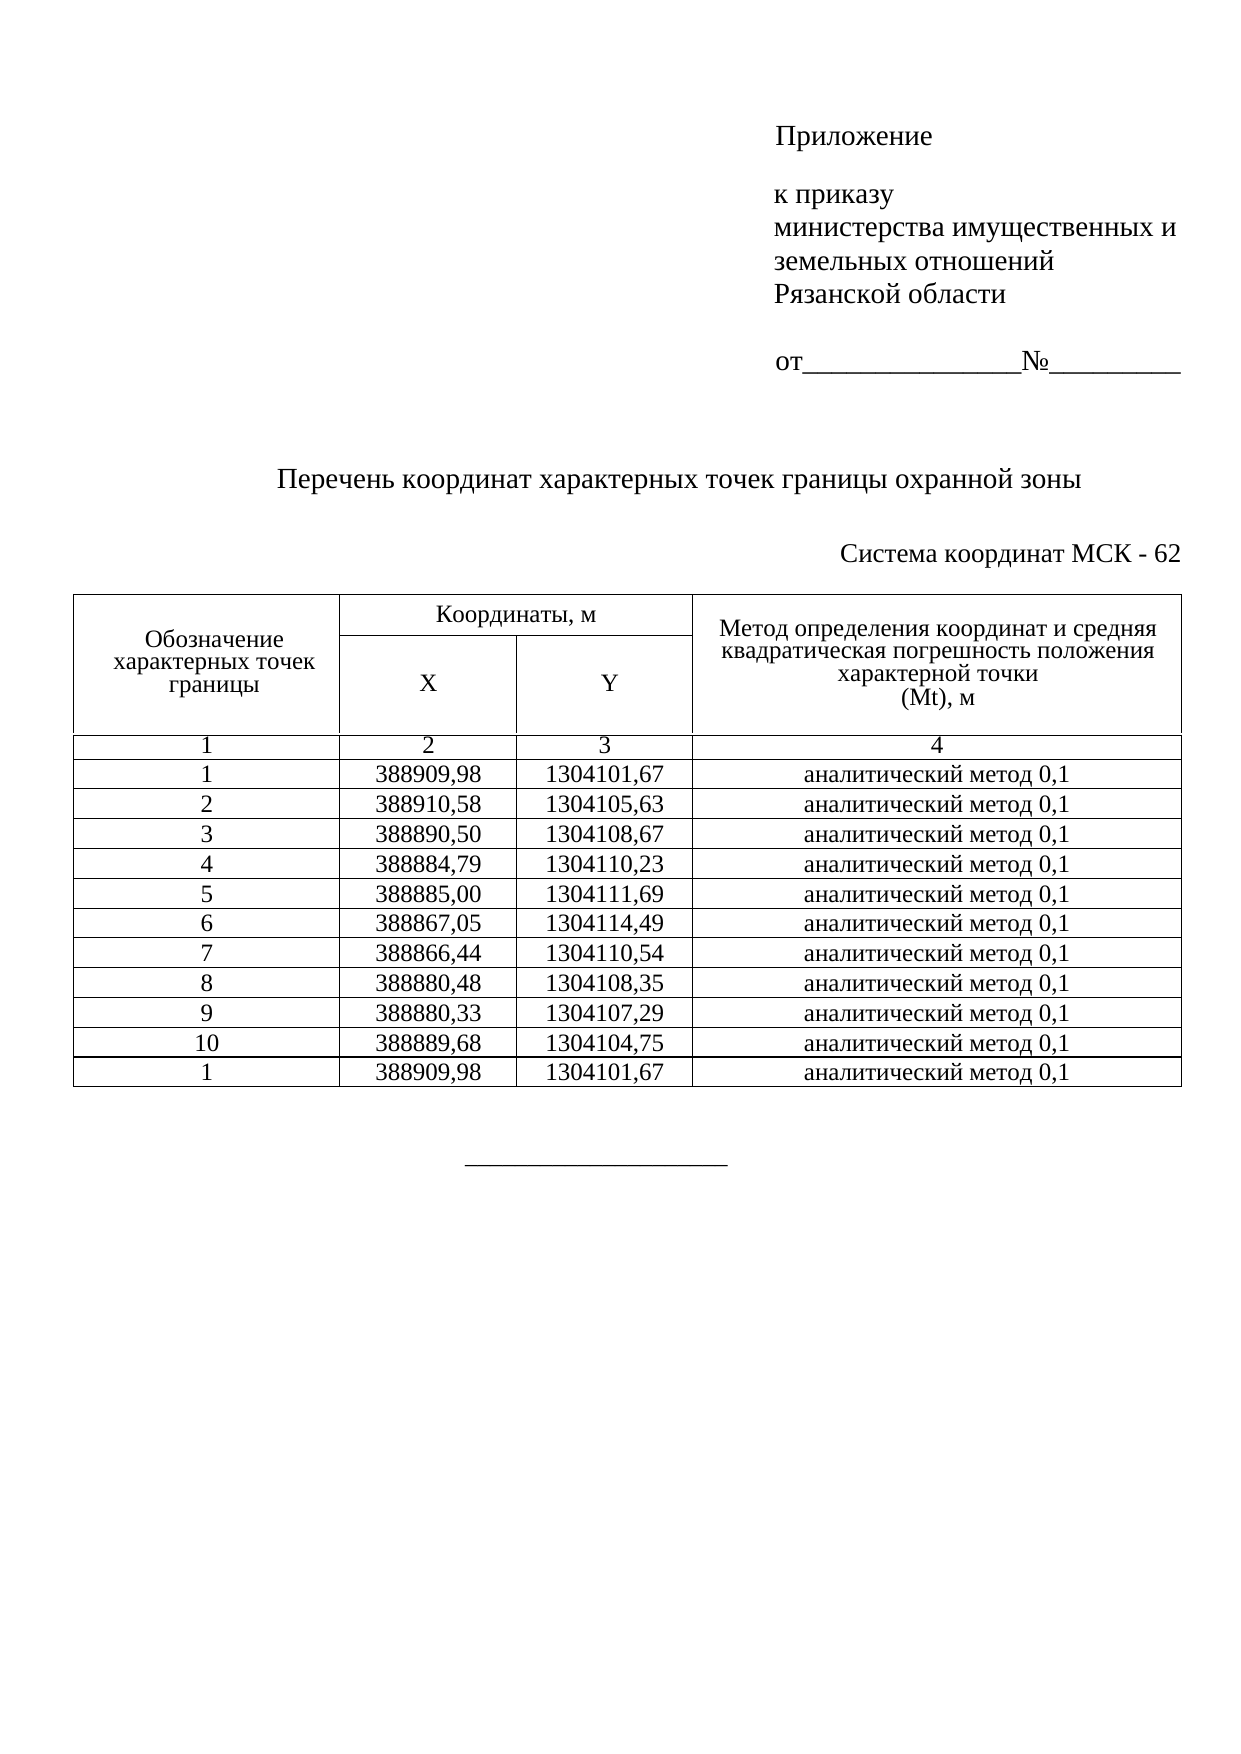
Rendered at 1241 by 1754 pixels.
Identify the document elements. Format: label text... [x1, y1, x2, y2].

table_cell 388889,68 [340, 1028, 516, 1056]
table_cell 4 [74, 849, 339, 878]
table_cell 388885,00 [340, 879, 516, 907]
table_cell 1304101,67 [517, 760, 692, 788]
table_cell аналитический метод 0,1 [693, 968, 1181, 997]
table_cell 1304105,63 [517, 789, 692, 818]
table_cell 388909,98 [340, 760, 516, 788]
table_cell 2 [74, 789, 339, 818]
table_header 4 [693, 736, 1181, 758]
table_header Метод определения координат и средняя квадратическая погрешность положения характерной точки (Мt), м [693, 595, 1181, 732]
table_cell 388909,98 [340, 1058, 516, 1086]
table_cell аналитический метод 0,1 [693, 1028, 1181, 1056]
table_cell 1304108,67 [517, 819, 692, 848]
table_cell 388910,58 [340, 789, 516, 818]
table_cell 1304101,67 [517, 1058, 692, 1086]
table_cell аналитический метод 0,1 [693, 998, 1181, 1027]
table_cell 1304107,29 [517, 998, 692, 1027]
table_cell 1304114,49 [517, 909, 692, 937]
table_cell 388880,48 [340, 968, 516, 997]
table_cell аналитический метод 0,1 [693, 849, 1181, 878]
table_cell 388867,05 [340, 909, 516, 937]
table_cell 3 [74, 819, 339, 848]
table_cell 1304111,69 [517, 879, 692, 907]
table_cell аналитический метод 0,1 [693, 1058, 1181, 1086]
text к приказу [693, 176, 1181, 209]
table_cell 388866,44 [340, 938, 516, 967]
table_cell аналитический метод 0,1 [693, 909, 1181, 937]
table_cell аналитический метод 0,1 [693, 879, 1181, 907]
table_cell 1304110,54 [517, 938, 692, 967]
table_header Координаты, м [340, 595, 692, 635]
table_cell Y [517, 636, 692, 732]
text Приложение [177, 118, 1181, 152]
table_cell 9 [74, 998, 339, 1027]
table_cell 10 [74, 1028, 339, 1056]
text _____________________ [177, 1140, 1181, 1169]
table_cell аналитический метод 0,1 [693, 789, 1181, 818]
text Рязанской области [177, 276, 1181, 310]
table_cell 1 [74, 1058, 339, 1086]
text Перечень координат характерных точек границы охранной зоны [177, 461, 1181, 494]
table_cell 388884,79 [340, 849, 516, 878]
table_cell 1304110,23 [517, 849, 692, 878]
table_cell аналитический метод 0,1 [693, 938, 1181, 967]
table_header 3 [517, 736, 692, 758]
table_header Обозначение характерных точек границы [74, 595, 339, 732]
table_cell 8 [74, 968, 339, 997]
text земельных отношений [177, 243, 1181, 276]
table_cell 388880,33 [340, 998, 516, 1027]
table_header 1 [74, 736, 339, 758]
table_cell 6 [74, 909, 339, 937]
table_cell аналитический метод 0,1 [693, 819, 1181, 848]
table_cell 388890,50 [340, 819, 516, 848]
table_cell 1304104,75 [517, 1028, 692, 1056]
table_cell аналитический метод 0,1 [693, 760, 1181, 788]
table_cell 7 [74, 938, 339, 967]
table_cell 1 [74, 760, 339, 788]
table_header 2 [340, 736, 516, 758]
text от_______________№_________ [177, 343, 1181, 377]
text министерства имущественных и [693, 209, 1181, 243]
table_cell 5 [74, 879, 339, 907]
table_cell 1304108,35 [517, 968, 692, 997]
text Система координат МСК - 62 [177, 542, 1181, 567]
table_cell Х [340, 636, 516, 732]
